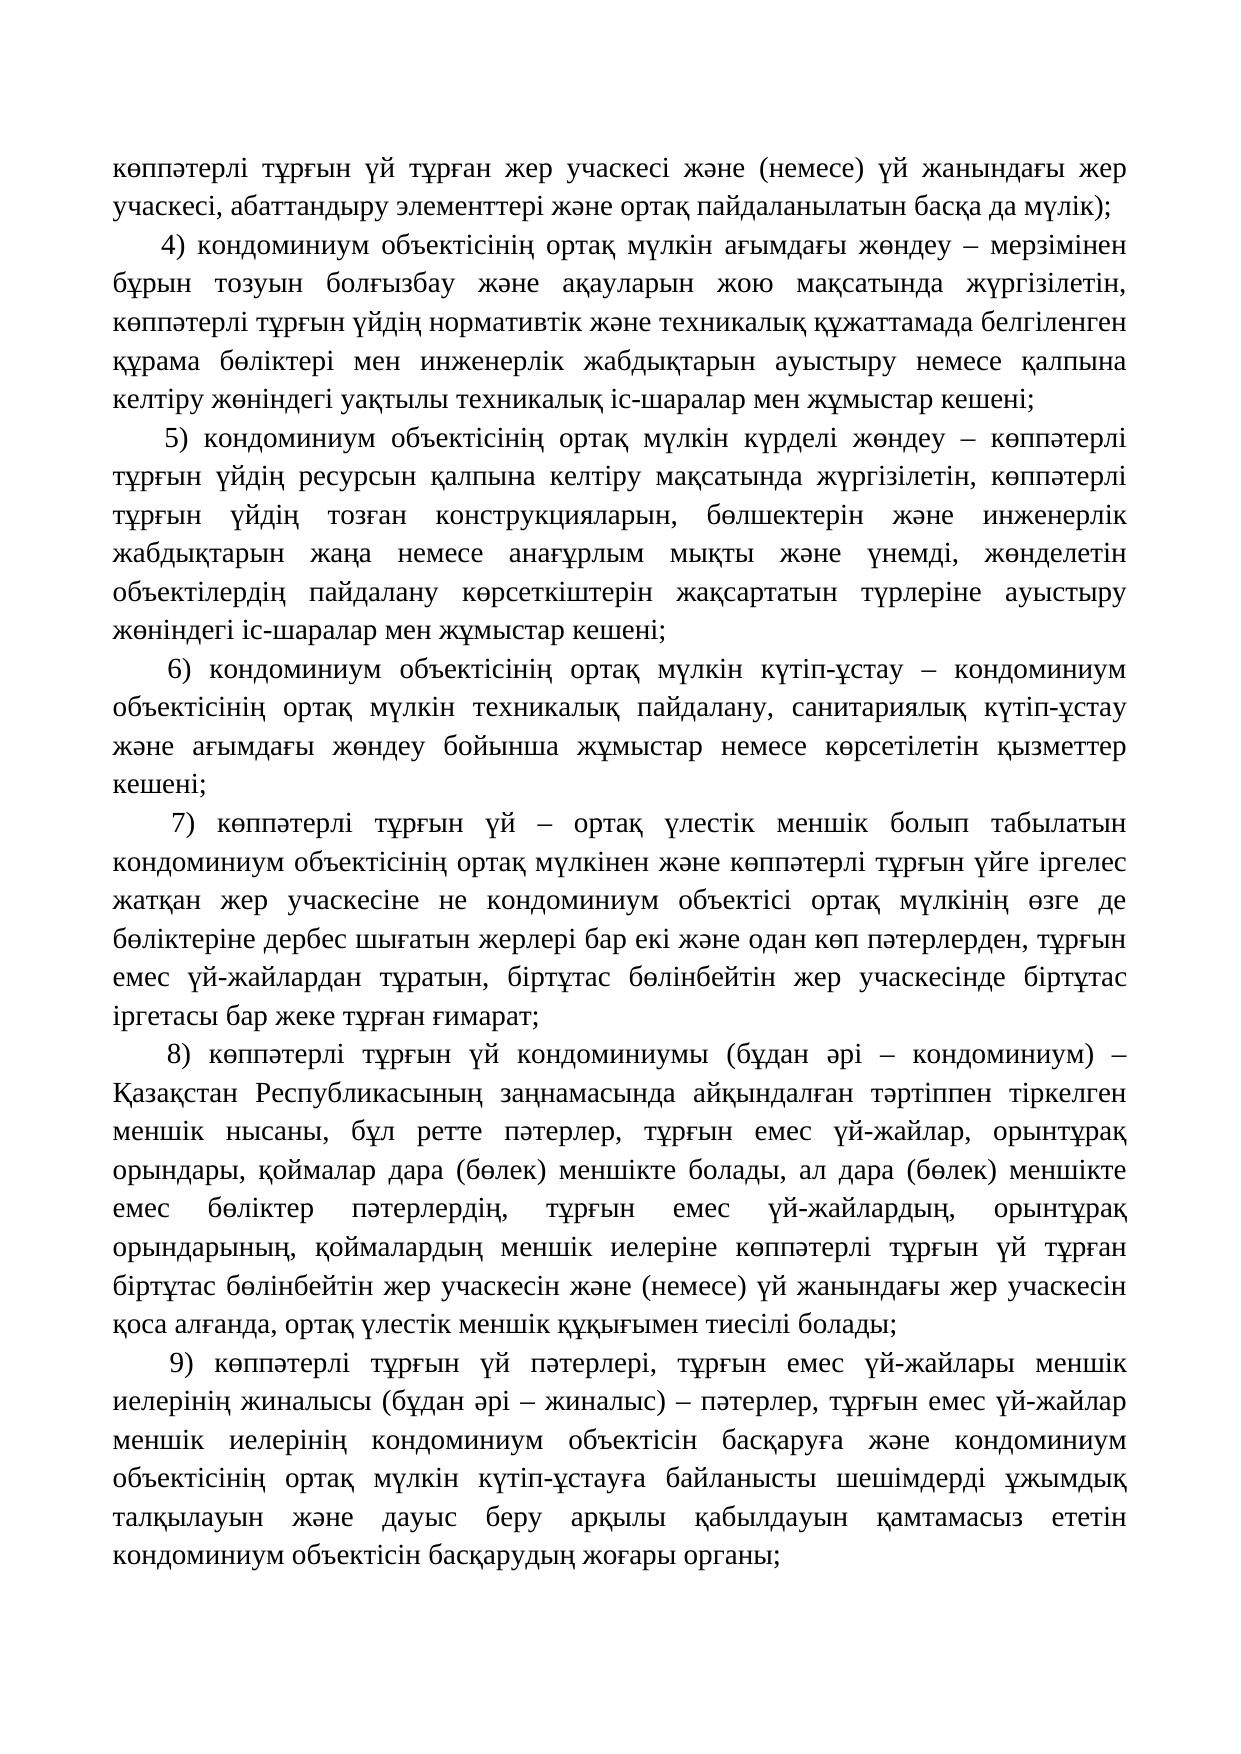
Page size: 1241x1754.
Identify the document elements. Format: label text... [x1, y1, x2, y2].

text 6) кондоминиум объектісінің ортақ мүлкін күтіп-ұстау – кондоминиум объектісінің ортақ мүлкін техникалық пайдалану, санитариялық күтіп-ұстау және ағымдағы жөндеу бойынша жұмыстар немесе көрсетілетін қызметтер кешені; [112, 651, 1128, 800]
text 4) кондоминиум объектісінің ортақ мүлкін ағымдағы жөндеу – мерзімінен бұрын тозуын болғызбау және ақауларын жою мақсатында жүргізілетін, көппәтерлі тұрғын үйдің нормативтік және техникалық құжаттамада белгіленген құрама бөліктері мен инженерлік жабдықтарын ауыстыру немесе қалпына келтіру жөніндегі уақтылы техникалық іс-шаралар мен жұмыстар кешені; [112, 227, 1128, 415]
text 7) көппәтерлі тұрғын үй – ортақ үлестік меншік болып табылатын кондоминиум объектісінің ортақ мүлкінен және көппәтерлі тұрғын үйге іргелес жатқан жер учаскесіне не кондоминиум объектісі ортақ мүлкінің өзге де бөліктеріне дербес шығатын жерлері бар екі және одан көп пәтерлерден, тұрғын емес үй-жайлардан тұратын, біртұтас бөлінбейтін жер учаскесінде біртұтас іргетасы бар жеке тұрған ғимарат; [112, 805, 1128, 1031]
text 8) көппәтерлі тұрғын үй кондоминиумы (бұдан әрі – кондоминиум) – Қазақстан Республикасының заңнамасында айқындалған тәртіппен тіркелген меншік нысаны, бұл ретте пәтерлер, тұрғын емес үй-жайлар, орынтұрақ орындары, қоймалар дара (бөлек) меншікте болады, ал дара (бөлек) меншікте емес бөліктер пәтерлердің, тұрғын емес үй-жайлардың, орынтұрақ орындарының, қоймалардың меншік иелеріне көппәтерлі тұрғын үй тұрған біртұтас бөлінбейтін жер учаскесін және (немесе) үй жанындағы жер учаскесін қоса алғанда, ортақ үлестік меншік құқығымен тиесілі болады; [112, 1036, 1128, 1340]
text 5) кондоминиум объектісінің ортақ мүлкін күрделі жөндеу – көппәтерлі тұрғын үйдің ресурсын қалпына келтіру мақсатында жүргізілетін, көппәтерлі тұрғын үйдің тозған конструкцияларын, бөлшектерін және инженерлік жабдықтарын жаңа немесе анағұрлым мықты және үнемді, жөнделетін объектілердің пайдалану көрсеткіштерін жақсартатын түрлеріне ауыстыру жөніндегі іс-шаралар мен жұмыстар кешені; [112, 420, 1128, 646]
text 9) көппәтерлі тұрғын үй пәтерлері, тұрғын емес үй-жайлары меншік иелерінің жиналысы (бұдан әрі – жиналыс) – пәтерлер, тұрғын емес үй-жайлар меншік иелерінің кондоминиум объектісін басқаруға және кондоминиум объектісінің ортақ мүлкін күтіп-ұстауға байланысты шешімдерді ұжымдық талқылауын және дауыс беру арқылы қабылдауын қамтамасыз ететін кондоминиум объектісін басқарудың жоғары органы; [112, 1345, 1128, 1571]
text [112, 150, 1128, 222]
